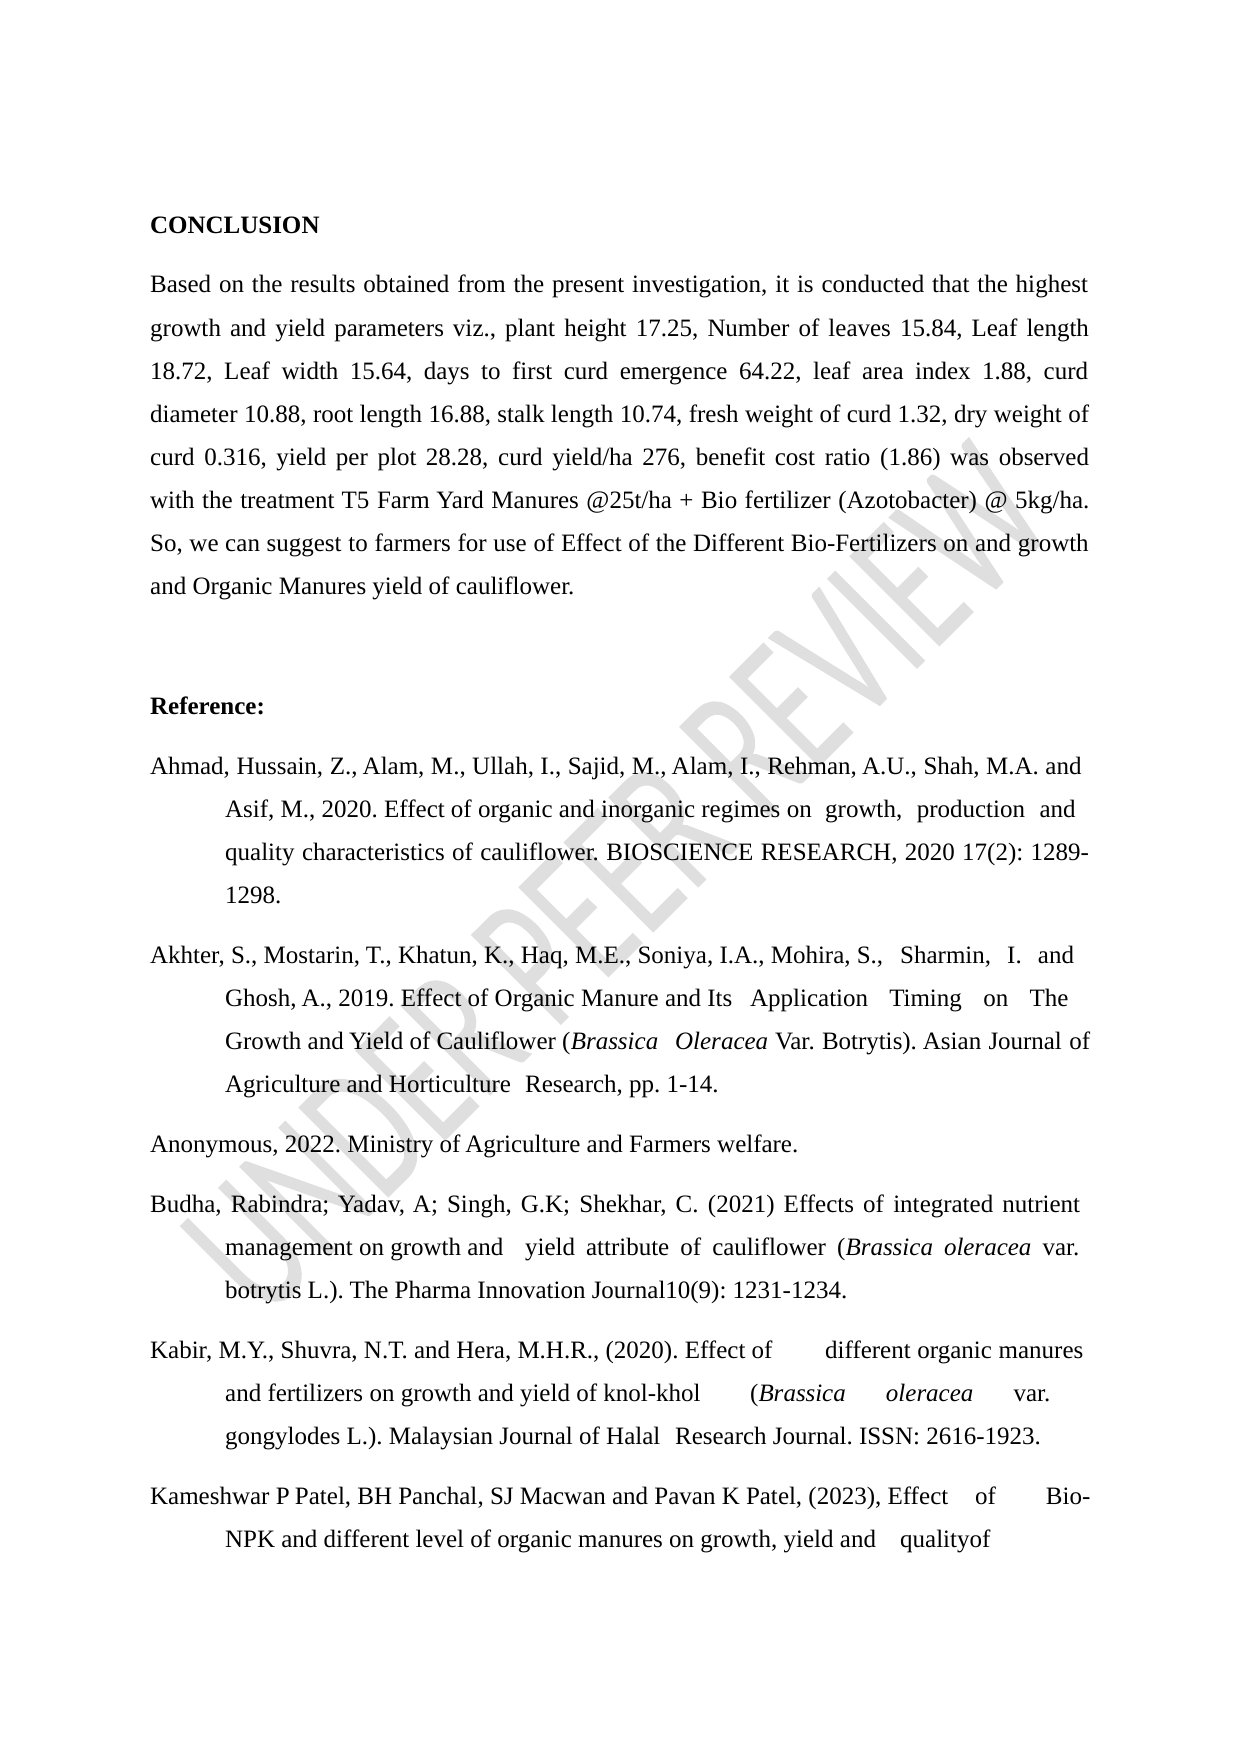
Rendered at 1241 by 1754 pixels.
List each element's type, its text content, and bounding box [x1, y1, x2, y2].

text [150, 1481, 1090, 1553]
text Based on the results obtained from the present investigation, it is conducted that the highest growth and yield parameters viz., plant height 17.25, Number of leaves 15.84, Leaf length 18.72, Leaf width 15.64, days to first curd emergence 64.22, leaf area index 1.88, curd diameter 10.88, root length 16.88, stalk length 10.74, fresh weight of curd 1.32, dry weight of curd 0.316, yield per plot 28.28, curd yield/ha 276, benefit cost ratio (1.86) was observed with the treatment T5 Farm Yard Manures @25t/ha + Bio fertilizer (Azotobacter) @ 5kg/ha. So, we can suggest to farmers for use of Effect of the Different Bio-Fertilizers on and growth and Organic Manures yield of cauliflower. [150, 269, 1090, 600]
text CONCLUSION [150, 210, 1090, 238]
text Kabir, M.Y., Shuvra, N.T. and Hera, M.H.R., (2020). Effect of different organic manures and fertilizers on growth and yield of knol-khol (Brassica oleracea var. gongylodes L.). Malaysian Journal of Halal Research Journal. ISSN: 2616-1923. [150, 1335, 1090, 1450]
text Reference: [150, 691, 1090, 720]
text Budha, Rabindra; Yadav, A; Singh, G.K; Shekhar, C. (2021) Effects of integrated nutrient management on growth and yield attribute of cauliflower (Brassica oleracea var. botrytis L.). The Pharma Innovation Journal10(9): 1231-1234. [150, 1189, 1090, 1304]
text Ahmad, Hussain, Z., Alam, M., Ullah, I., Sajid, M., Alam, I., Rehman, A.U., Shah, M.A. and Asif, M., 2020. Effect of organic and inorganic regimes on growth, production and quality characteristics of cauliflower. BIOSCIENCE RESEARCH, 2020 17(2): 1289- 1298. [150, 751, 1090, 909]
text Akhter, S., Mostarin, T., Khatun, K., Haq, M.E., Soniya, I.A., Mohira, S., Sharmin, I. and Ghosh, A., 2019. Effect of Organic Manure and Its Application Timing on The Growth and Yield of Cauliflower (Brassica Oleracea Var. Botrytis). Asian Journal of Agriculture and Horticulture Research, pp. 1-14. [150, 940, 1090, 1098]
text Anonymous, 2022. Ministry of Agriculture and Farmers welfare. [150, 1129, 1090, 1158]
